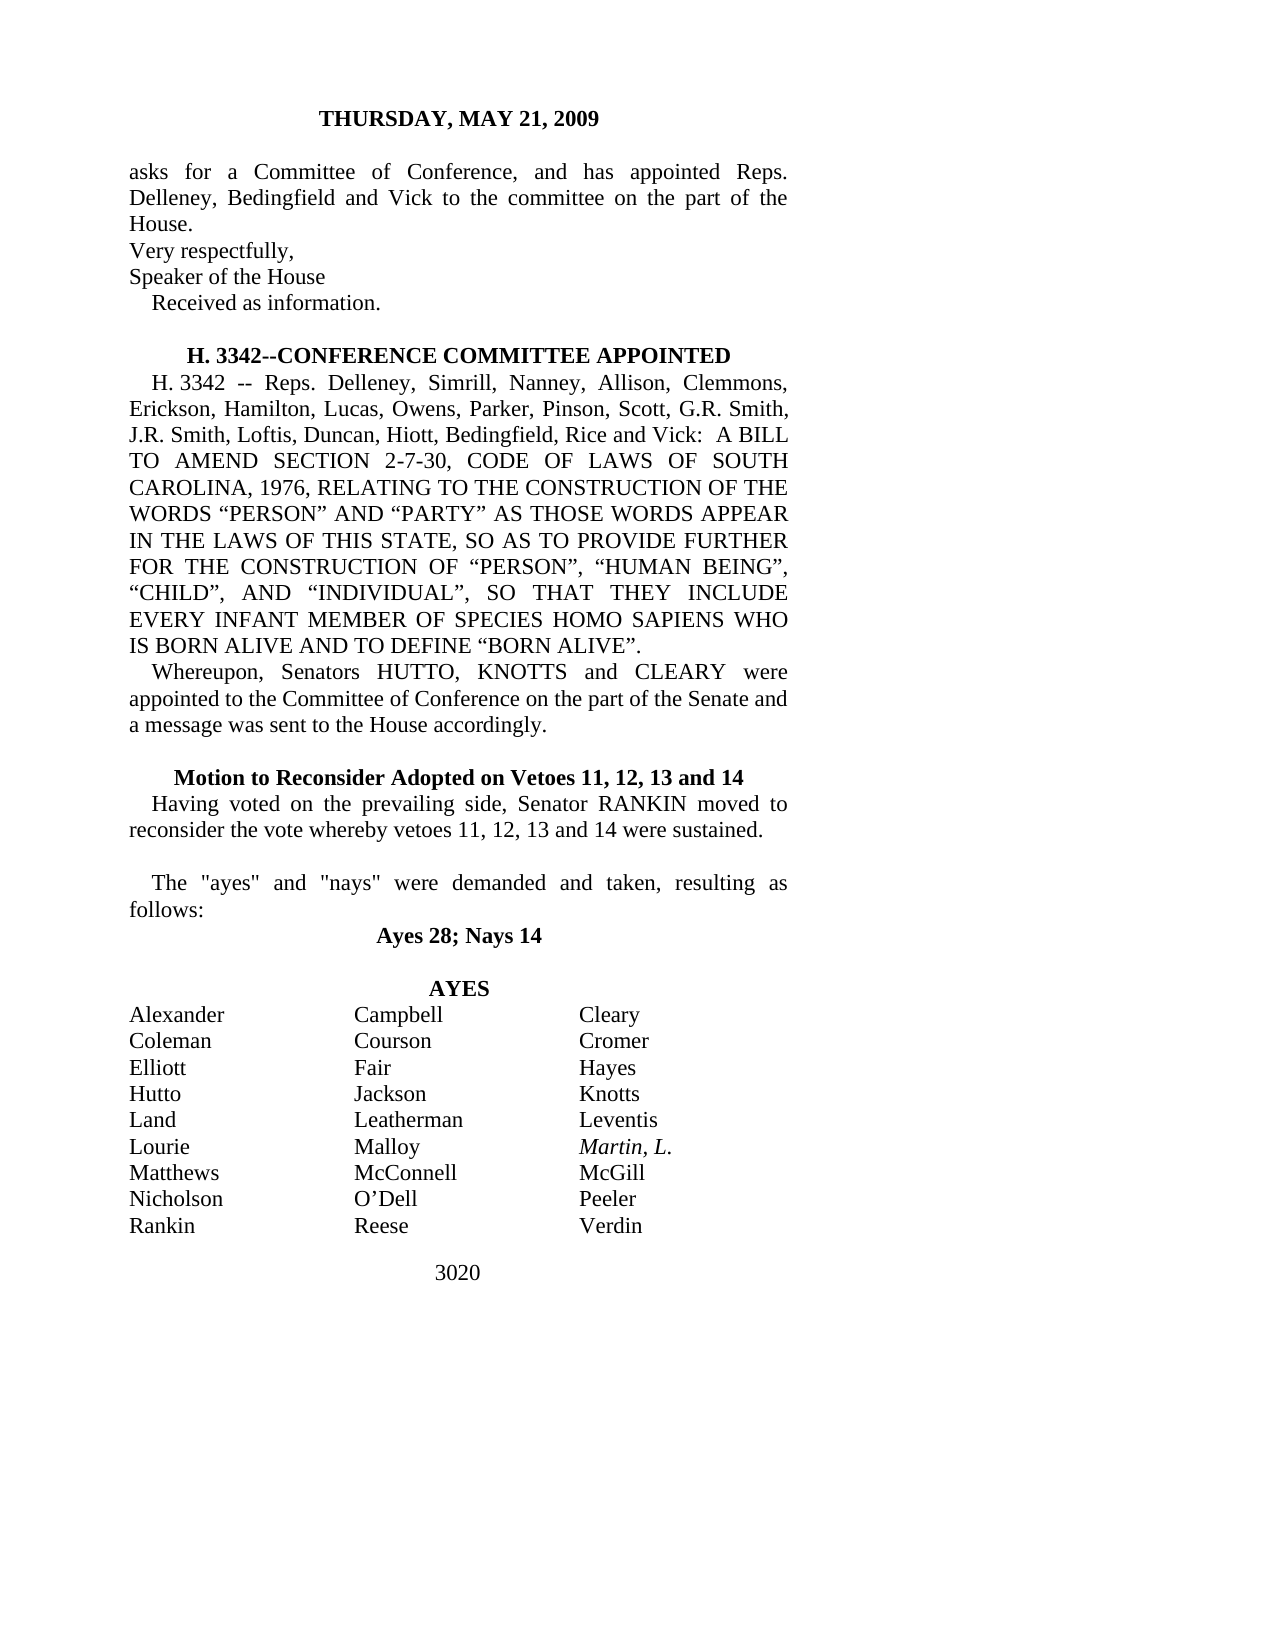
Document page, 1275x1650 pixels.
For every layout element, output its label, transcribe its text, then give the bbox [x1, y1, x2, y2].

text Lourie Malloy Martin, L. [129, 1133, 789, 1159]
text AYES [129, 975, 789, 1001]
text Hutto Jackson Knotts [129, 1080, 789, 1106]
text asks for a Committee of Conference, and has appointed Reps. Delleney, Bedingfield and Vick to the committee on the part of the House. [129, 158, 789, 237]
text Alexander Campbell Cleary [129, 1001, 789, 1027]
text The "ayes" and "nays" were demanded and taken, resulting as follows: [129, 869, 789, 922]
text Whereupon, Senators HUTTO, KNOTTS and CLEARY were appointed to the Committee of Conference on the part of the Senate and a message was sent to the House accordingly. [129, 658, 789, 737]
text Rankin Reese Verdin [129, 1212, 789, 1238]
text Matthews McConnell McGill [129, 1159, 789, 1186]
text Speaker of the House [129, 263, 789, 289]
text Nicholson O’Dell Peeler [129, 1186, 789, 1212]
text Motion to Reconsider Adopted on Vetoes 11, 12, 13 and 14 [129, 764, 789, 790]
text H. 3342--CONFERENCE COMMITTEE APPOINTED [129, 342, 789, 368]
text Coleman Courson Cromer [129, 1027, 789, 1054]
text Ayes 28; Nays 14 [129, 922, 789, 948]
text Having voted on the prevailing side, Senator RANKIN moved to reconsider the vote whereby vetoes 11, 12, 13 and 14 were sustained. [129, 790, 789, 843]
text Received as information. [129, 289, 789, 316]
text Land Leatherman Leventis [129, 1106, 789, 1133]
text Elliott Fair Hayes [129, 1054, 789, 1080]
text Very respectfully, [129, 237, 789, 263]
